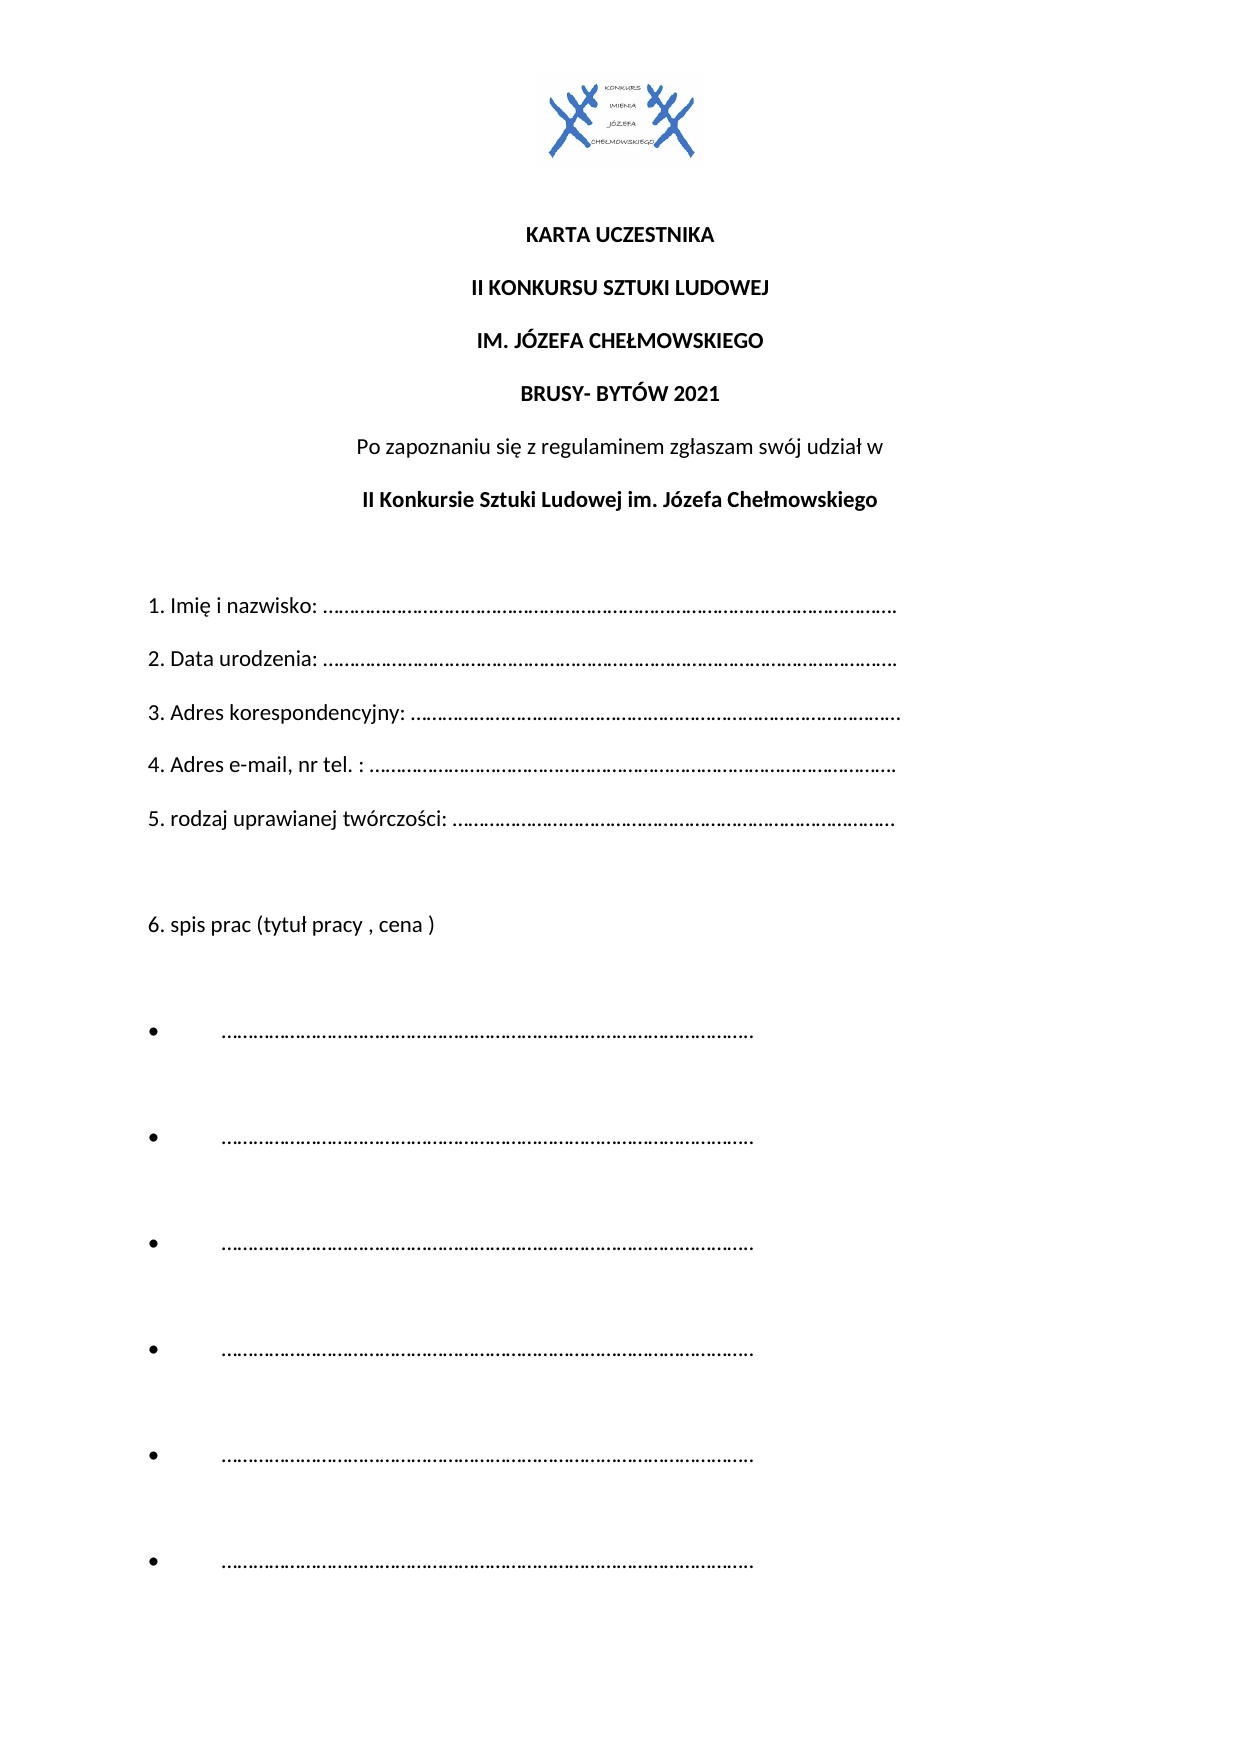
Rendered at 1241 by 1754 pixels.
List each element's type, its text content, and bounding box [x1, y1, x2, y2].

text BRUSY- BYTÓW 2021 [148, 379, 1093, 407]
text 3. Adres korespondencyjny: ………………………………………………………………………………… [148, 698, 1093, 726]
text IM. JÓZEFA CHEŁMOWSKIEGO [148, 326, 1093, 354]
text II Konkursie Sztuki Ludowej im. Józefa Chełmowskiego [148, 486, 1093, 513]
text 5. rodzaj uprawianej twórczości: ………………………………………………………………………… [148, 804, 1093, 832]
text Po zapoznaniu się z regulaminem zgłaszam swój udział w [148, 432, 1093, 461]
text • ……………………………………………………………………………………….. [148, 1440, 1093, 1468]
text • ……………………………………………………………………………………….. [148, 1546, 1093, 1574]
text 2. Data urodzenia: ………………………………………………………………………………………………. [148, 644, 1093, 673]
text 6. spis prac (tytuł pracy , cena ) [148, 910, 1093, 938]
text 1. Imię i nazwisko: ………………………………………………………………………………………………. [148, 592, 1093, 619]
text • ……………………………………………………………………………………….. [148, 1334, 1093, 1362]
text KARTA UCZESTNIKA [148, 220, 1093, 248]
text • ……………………………………………………………………………………….. [148, 1122, 1093, 1150]
text 4. Adres e-mail, nr tel. : ………………………………………………………………………………………. [148, 751, 1093, 779]
text • ……………………………………………………………………………………….. [148, 1016, 1093, 1044]
picture [534, 73, 707, 168]
text • ……………………………………………………………………………………….. [148, 1228, 1093, 1256]
text II KONKURSU SZTUKI LUDOWEJ [148, 273, 1093, 301]
